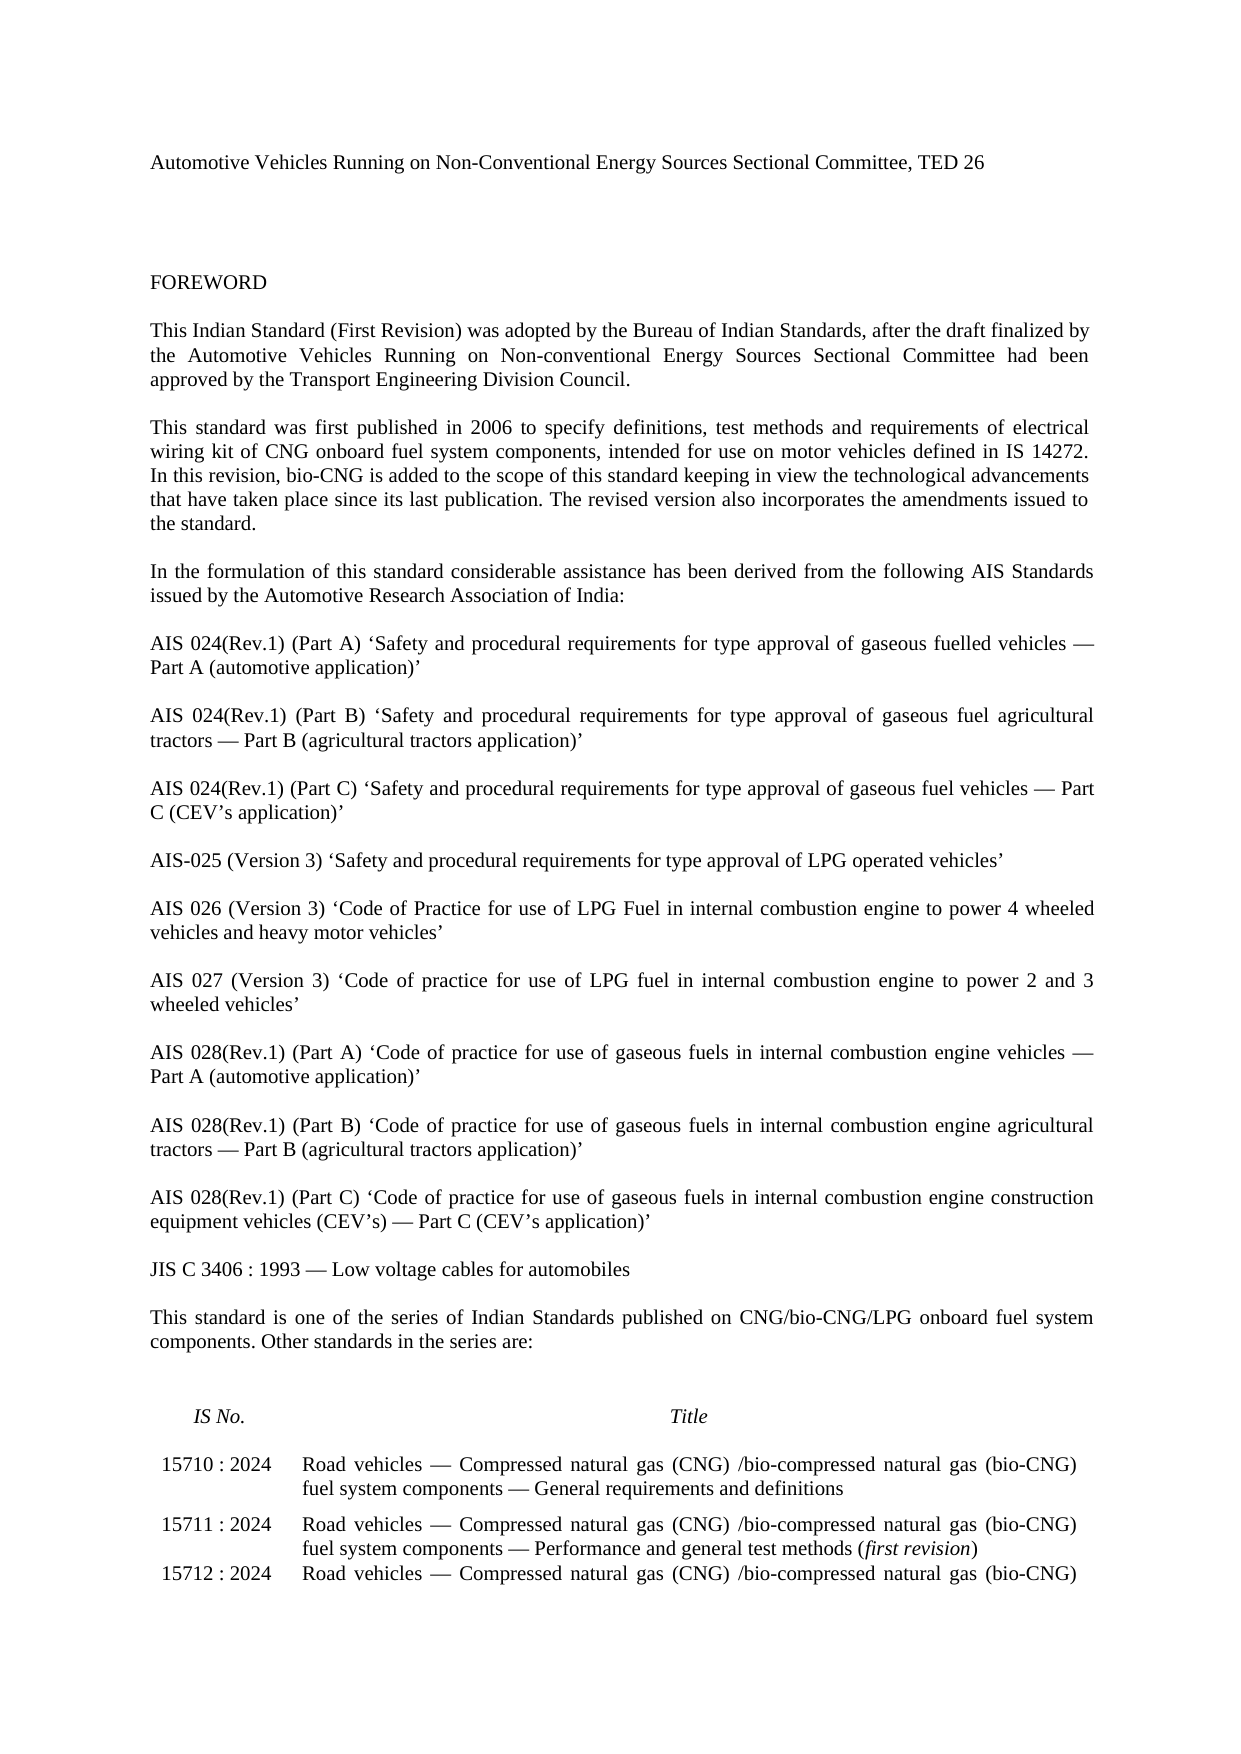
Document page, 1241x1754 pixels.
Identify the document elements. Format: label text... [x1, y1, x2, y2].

text AIS 028(Rev.1) (Part A) ‘Code of practice for use of gaseous fuels in internal combustion engine vehicles — Part A (automotive application)’ [150, 1040, 1096, 1088]
table_cell 15712 : 2024 [150, 1560, 291, 1584]
text FOREWORD [150, 246, 1090, 294]
text AIS 028(Rev.1) (Part B) ‘Code of practice for use of gaseous fuels in internal combustion engine agricultural tractors — Part B (agricultural tractors application)’ [150, 1112, 1096, 1161]
text JIS C 3406 : 1993 — Low voltage cables for automobiles [150, 1257, 1096, 1281]
text AIS-025 (Version 3) ‘Safety and procedural requirements for type approval of LPG operated vehicles’ [150, 848, 1096, 872]
text This standard is one of the series of Indian Standards published on CNG/bio-CNG/LPG onboard fuel system components. Other standards in the series are: [150, 1305, 1096, 1353]
text AIS 026 (Version 3) ‘Code of Practice for use of LPG Fuel in internal combustion engine to power 4 wheeled vehicles and heavy motor vehicles’ [150, 896, 1096, 944]
table_cell 15711 : 2024 [150, 1512, 291, 1560]
text AIS 028(Rev.1) (Part C) ‘Code of practice for use of gaseous fuels in internal combustion engine construction equipment vehicles (CEV’s) — Part C (CEV’s application)’ [150, 1185, 1096, 1233]
text AIS 024(Rev.1) (Part A) ‘Safety and procedural requirements for type approval of gaseous fuelled vehicles — Part A (automotive application)’ [150, 631, 1096, 679]
text AIS 024(Rev.1) (Part B) ‘Safety and procedural requirements for type approval of gaseous fuel agricultural tractors — Part B (agricultural tractors application)’ [150, 703, 1096, 752]
table_cell Road vehicles — Compressed natural gas (CNG) /bio-compressed natural gas (bio-CNG) fuel system components — General requirements and definitions [291, 1452, 1088, 1512]
text AIS 027 (Version 3) ‘Code of practice for use of LPG fuel in internal combustion engine to power 2 and 3 wheeled vehicles’ [150, 968, 1096, 1016]
table_cell 15710 : 2024 [150, 1452, 291, 1512]
table_header IS No. [150, 1404, 291, 1452]
table_cell Road vehicles — Compressed natural gas (CNG) /bio-compressed natural gas (bio-CNG) fuel system components — Performance and general test methods (first revision) [291, 1512, 1088, 1560]
text This standard was first published in 2006 to specify definitions, test methods and requirements of electrical wiring kit of CNG onboard fuel system components, intended for use on motor vehicles defined in IS 14272. In this revision, bio-CNG is added to the scope of this standard keeping in view the technological advancements that have taken place since its last publication. The revised version also incorporates the amendments issued to the standard. [150, 415, 1090, 535]
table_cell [291, 1560, 1088, 1584]
text In the formulation of this standard considerable assistance has been derived from the following AIS Standards issued by the Automotive Research Association of India: [150, 559, 1096, 607]
text This Indian Standard (First Revision) was adopted by the Bureau of Indian Standards, after the draft finalized by the Automotive Vehicles Running on Non-conventional Energy Sources Sectional Committee had been approved by the Transport Engineering Division Council. [150, 318, 1090, 391]
text AIS 024(Rev.1) (Part C) ‘Safety and procedural requirements for type approval of gaseous fuel vehicles — Part C (CEV’s application)’ [150, 776, 1096, 824]
table_header Title [291, 1404, 1088, 1452]
text Automotive Vehicles Running on Non-Conventional Energy Sources Sectional Committee, TED 26 [150, 150, 1090, 174]
